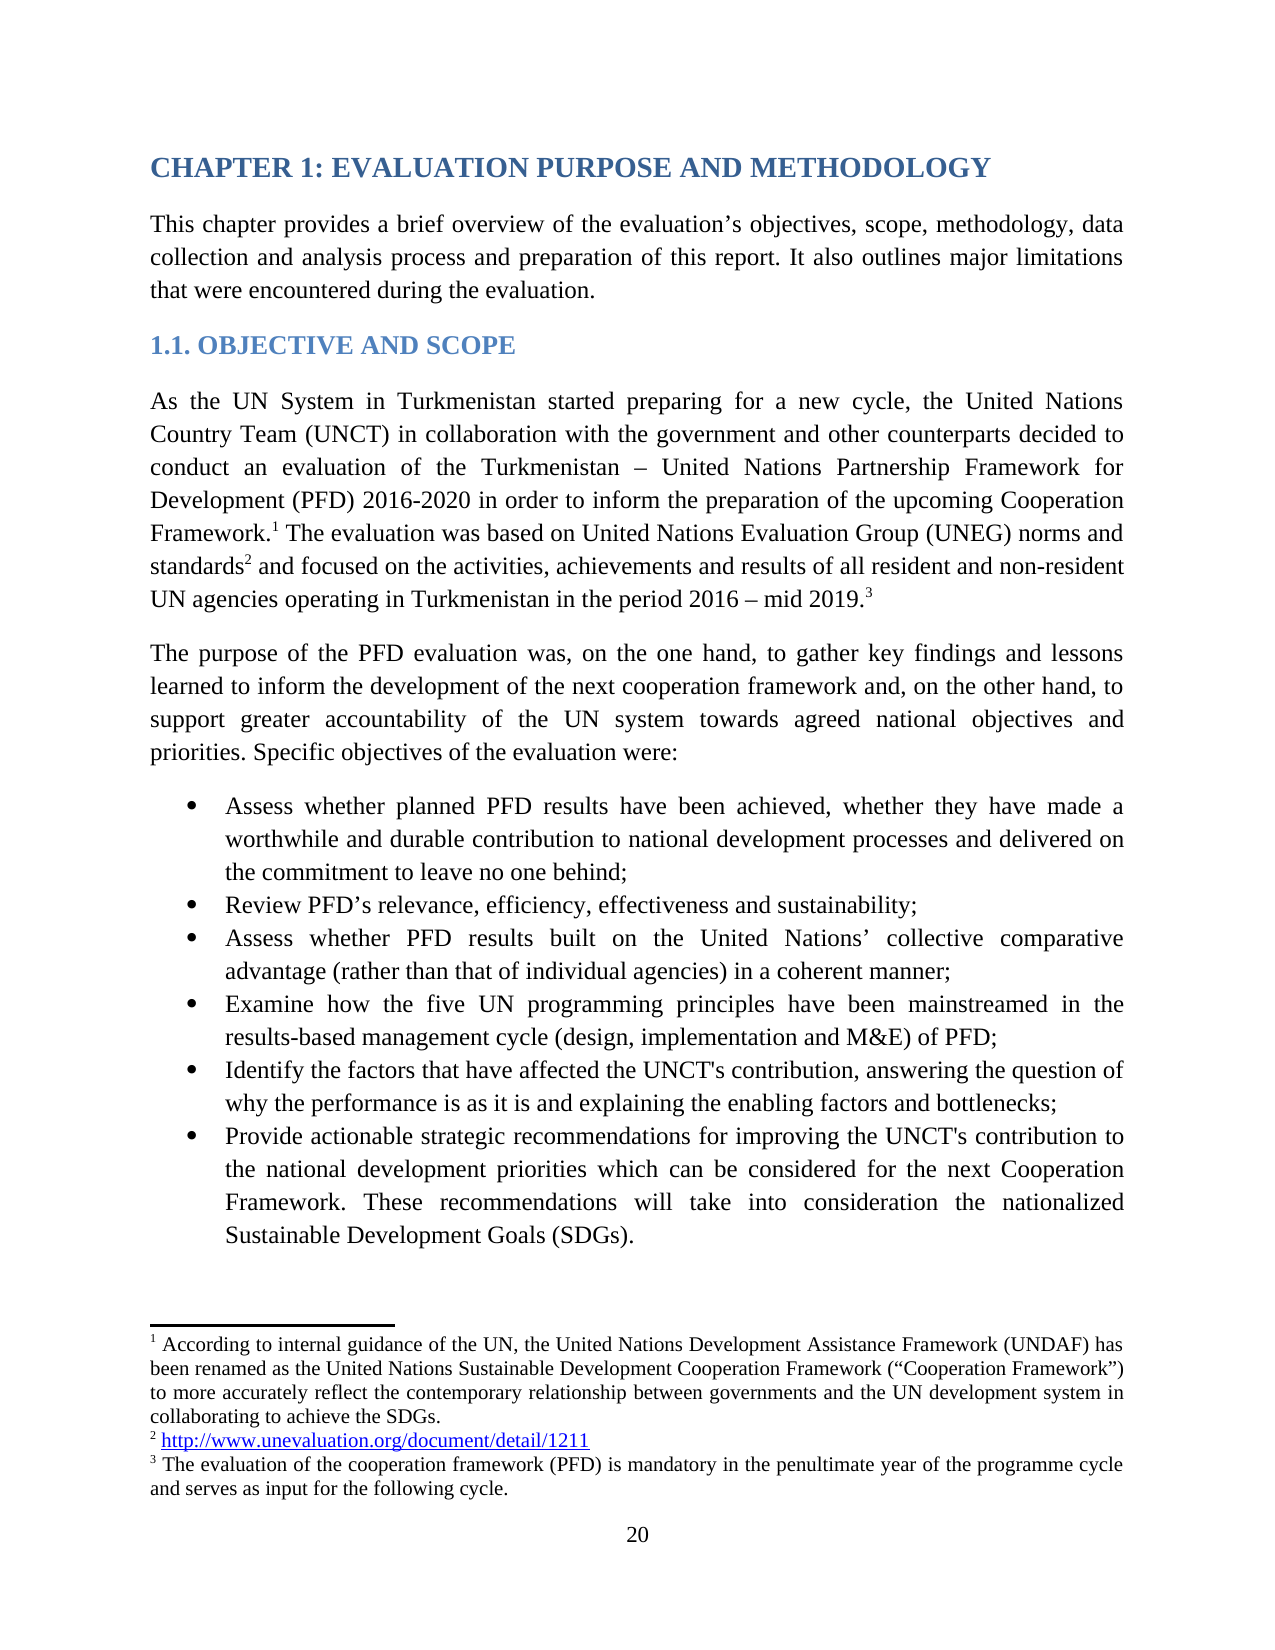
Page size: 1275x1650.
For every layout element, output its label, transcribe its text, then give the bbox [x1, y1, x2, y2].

list Review PFD’s relevance, efficiency, effectiveness and sustainability; [187, 890, 1125, 918]
list Examine how the five UN programming principles have been mainstreamed in the results-based management cycle (design, implementation and M&E) of PFD; [187, 989, 1125, 1051]
text The purpose of the PFD evaluation was, on the one hand, to gather key findings and lessons learned to inform the development of the next cooperation framework and, on the other hand, to support greater accountability of the UN system towards agreed national objectives and priorities. Specific objectives of the evaluation were: [150, 638, 1125, 766]
list Identify the factors that have affected the UNCT's contribution, answering the question of why the performance is as it is and explaining the enabling factors and bottlenecks; [187, 1055, 1125, 1117]
list Assess whether PFD results built on the United Nations’ collective comparative advantage (rather than that of individual agencies) in a coherent manner; [187, 923, 1125, 984]
list Provide actionable strategic recommendations for improving the UNCT's contribution to the national development priorities which can be considered for the next Cooperation Framework. These recommendations will take into consideration the nationalized Sustainable Development Goals (SDGs). [187, 1121, 1125, 1249]
list Assess whether planned PFD results have been achieved, whether they have made a worthwhile and durable contribution to national development processes and delivered on the commitment to leave no one behind; [187, 791, 1125, 886]
subtitle 1.1. OBJECTIVE AND SCOPE [150, 329, 1125, 360]
text As the UN System in Turkmenistan started preparing for a new cycle, the United Nations Country Team (UNCT) in collaboration with the government and other counterparts decided to conduct an evaluation of the Turkmenistan – United Nations Partnership Framework for Development (PFD) 2016-2020 in order to inform the preparation of the upcoming Cooperation Framework. The evaluation was based on United Nations Evaluation Group (UNEG) norms and standards and focused on the activities, achievements and results of all resident and non-resident UN agencies operating in Turkmenistan in the period 2016 – mid 2019. [150, 386, 1125, 613]
text This chapter provides a brief overview of the evaluation’s objectives, scope, methodology, data collection and analysis process and preparation of this report. It also outlines major limitations that were encountered during the evaluation. [150, 209, 1125, 304]
subtitle CHAPTER 1: EVALUATION PURPOSE AND METHODOLOGY [150, 150, 1125, 183]
